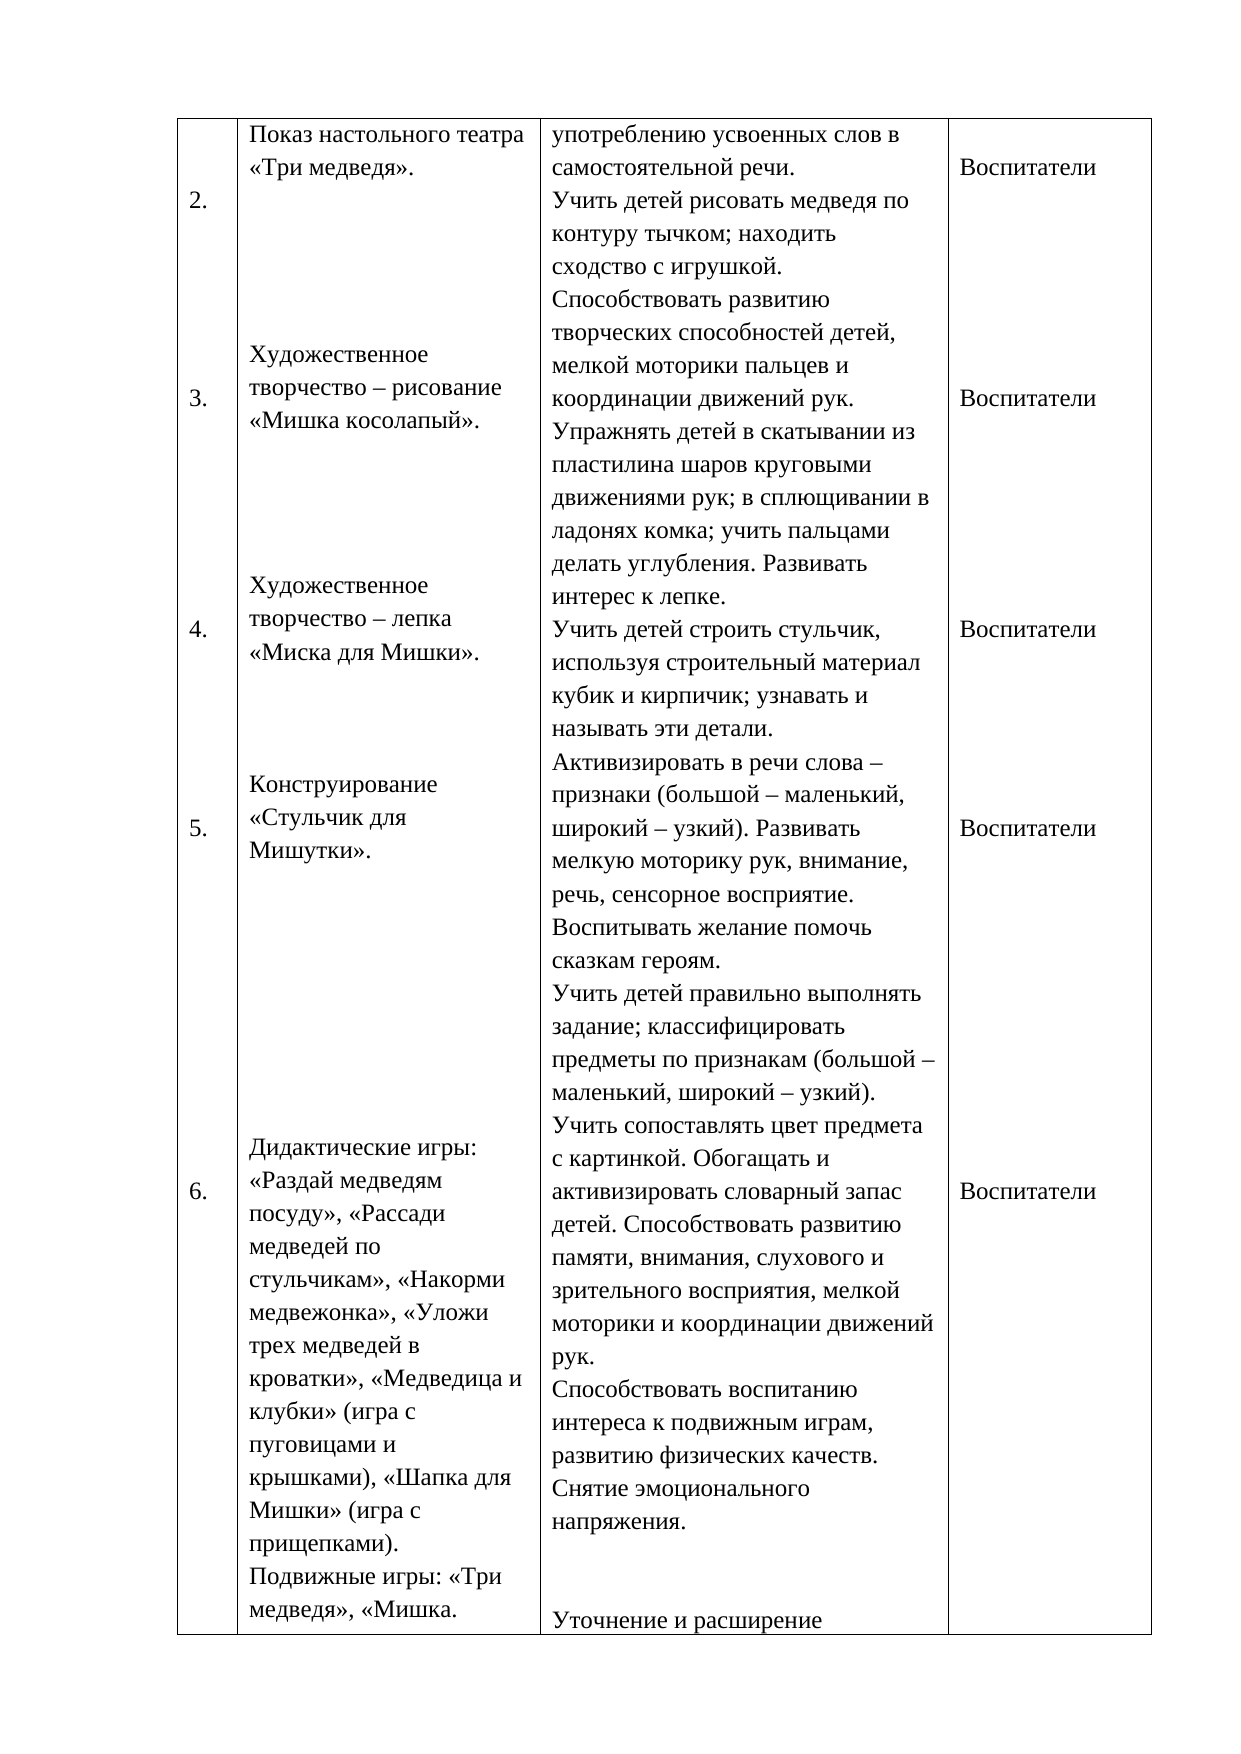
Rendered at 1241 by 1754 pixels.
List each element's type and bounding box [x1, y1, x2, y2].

table_cell [541, 119, 948, 1634]
table_cell [238, 119, 540, 1634]
table_cell [178, 119, 237, 1634]
table_cell [949, 119, 1151, 1634]
